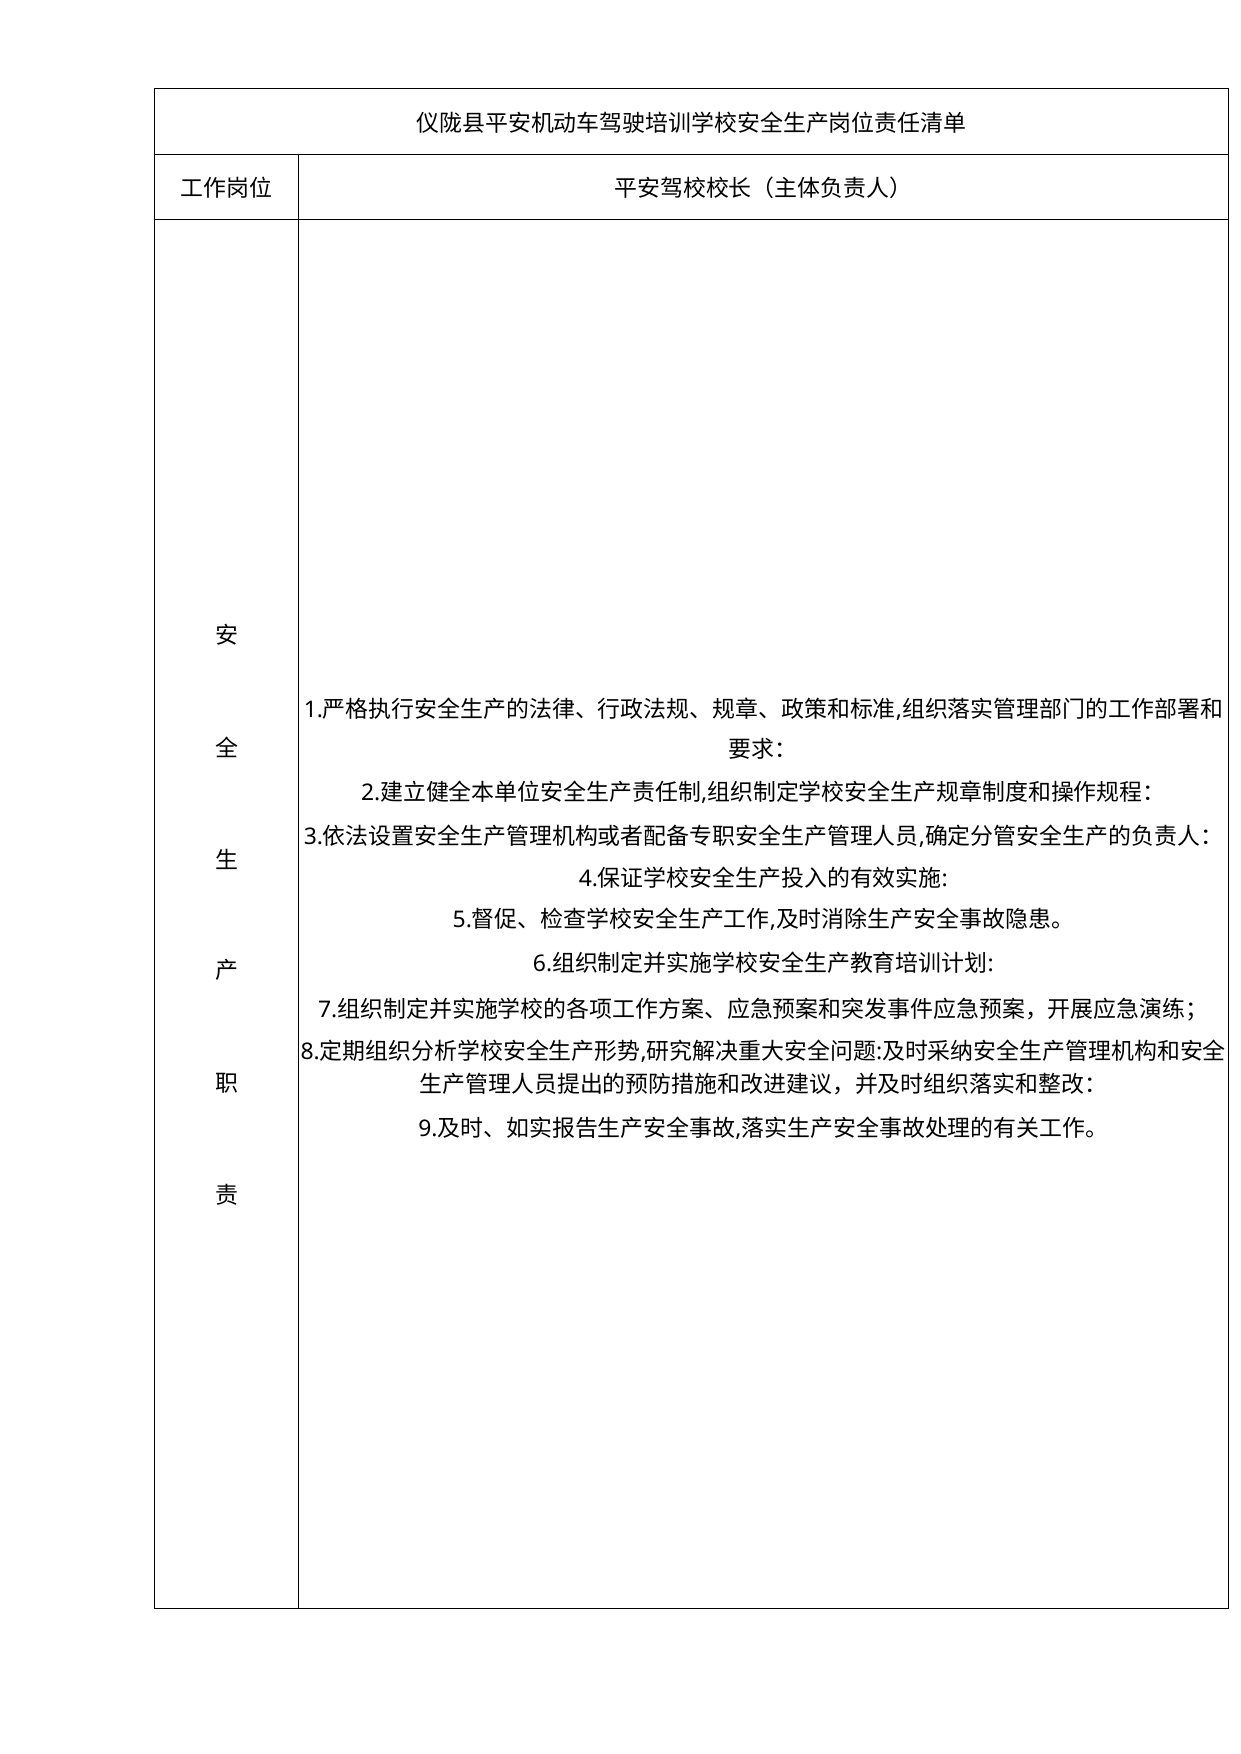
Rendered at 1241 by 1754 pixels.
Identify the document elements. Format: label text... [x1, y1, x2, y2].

table_cell 平安驾校校长（主体负责人） [299, 155, 1228, 219]
table_cell 安 全 生 产 职 责 [155, 220, 298, 1608]
table_header 仪陇县平安机动车驾驶培训学校安全生产岗位责任清单 [155, 89, 1228, 154]
table_cell 1.严格执行安全生产的法律、行政法规、规章、政策和标准,组织落实管理部门的工作部署和要求： 2.建立健全本单位安全生产责任制,组织制定学校安全生产规章制度和操作规程： 3.依法设置安全生产管理机构或者配备专职安全生产管理人员,确定分管安全生产的负责人： 4.保证学校安全生产投入的有效实施: 5.督促、检查学校安全生产工作,及时消除生产安全事故隐患。 6.组织制定并实施学校安全生产教育培训计划: 7.组织制定并实施学校的各项工作方案、应急预案和突发事件应急预案，开展应急演练； 8.定期组织分析学校安全生产形势,研究解决重大安全问题:及时采纳安全生产管理机构和安全生产管理人员提出的预防措施和改进建议，并及时组织落实和整改： 9.及时、如实报告生产安全事故,落实生产安全事故处理的有关工作。 [299, 220, 1228, 1608]
table_cell 工作岗位 [155, 155, 298, 219]
